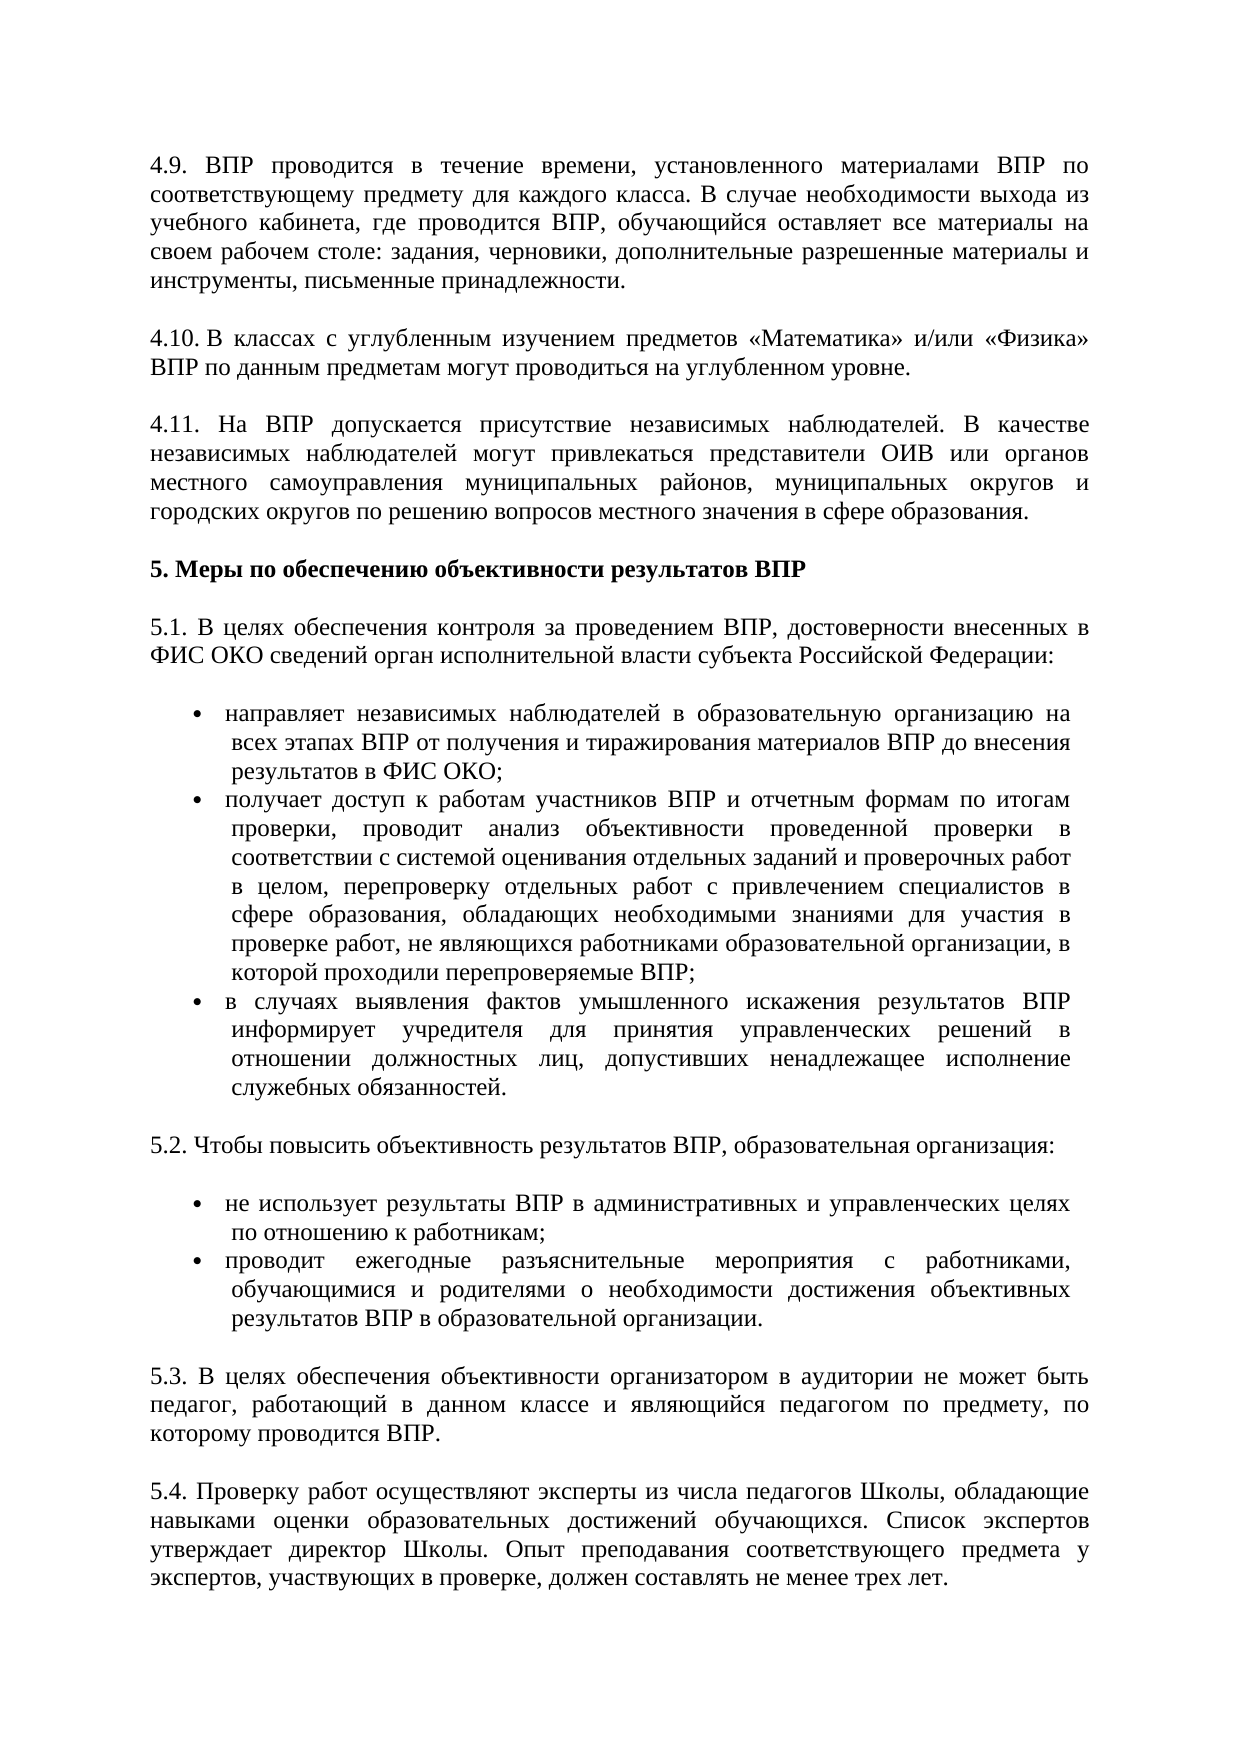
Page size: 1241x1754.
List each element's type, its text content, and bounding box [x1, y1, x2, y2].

text 4.10. В классах с углубленным изучением предметов «Математика» и/или «Физика» ВПР по данным предметам могут проводиться на углубленном уровне. [150, 409, 1090, 467]
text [150, 150, 1090, 207]
list получает доступ к работам участников ВПР и отчетным формам по итогам проверки, проводит анализ объективности проведенной проверки в соответствии с системой оценивания отдельных заданий и проверочных работ в целом, перепроверку отдельных работ с привлечением специалистов в сфере образования, обладающих необходимыми знаниями для участия в проверке работ, не являющихся работниками образовательной организации, в которой проходили перепроверяемые ВПР; [194, 871, 1071, 1072]
list проводит ежегодные разъяснительные мероприятия с работниками, обучающимися и родителями о необходимости достижения объективных результатов ВПР в образовательной организации. [194, 1390, 1071, 1477]
text 4.11. На ВПР допускается присутствие независимых наблюдателей. В качестве независимых наблюдателей могут привлекаться представители ОИВ или органов местного самоуправления муниципальных районов, муниципальных округов и городских округов по решению вопросов местного значения в сфере образования. [150, 496, 1090, 611]
text 5. Меры по обеспечению объективности результатов ВПР [150, 640, 1090, 669]
text 5.2. Чтобы повысить объективность результатов ВПР, образовательная организация: [150, 1246, 1090, 1274]
text 5.3. В целях обеспечения объективности организатором в аудитории не может быть педагог, работающий в данном классе и являющийся педагогом по предмету, по которому проводится ВПР. [150, 1506, 1090, 1592]
list не использует результаты ВПР в административных и управленческих целях по отношению к работникам; [194, 1304, 1071, 1361]
text 4.9. ВПР проводится в течение времени, установленного материалами ВПР по соответствующему предмету для каждого класса. В случае необходимости выхода из учебного кабинета, где проводится ВПР, обучающийся оставляет все материалы на своем рабочем столе: задания, черновики, дополнительные разрешенные материалы и инструменты, письменные принадлежности. [150, 237, 1090, 380]
list в случаях выявления фактов умышленного искажения результатов ВПР информирует учредителя для принятия управленческих решений в отношении должностных лиц, допустивших ненадлежащее исполнение служебных обязанностей. [194, 1102, 1071, 1217]
text 5.1. В целях обеспечения контроля за проведением ВПР, достоверности внесенных в ФИС ОКО сведений орган исполнительной власти субъекта Российской Федерации: [150, 698, 1090, 756]
list направляет независимых наблюдателей в образовательную организацию на всех этапах ВПР от получения и тиражирования материалов ВПР до внесения результатов в ФИС ОКО; [194, 785, 1071, 871]
